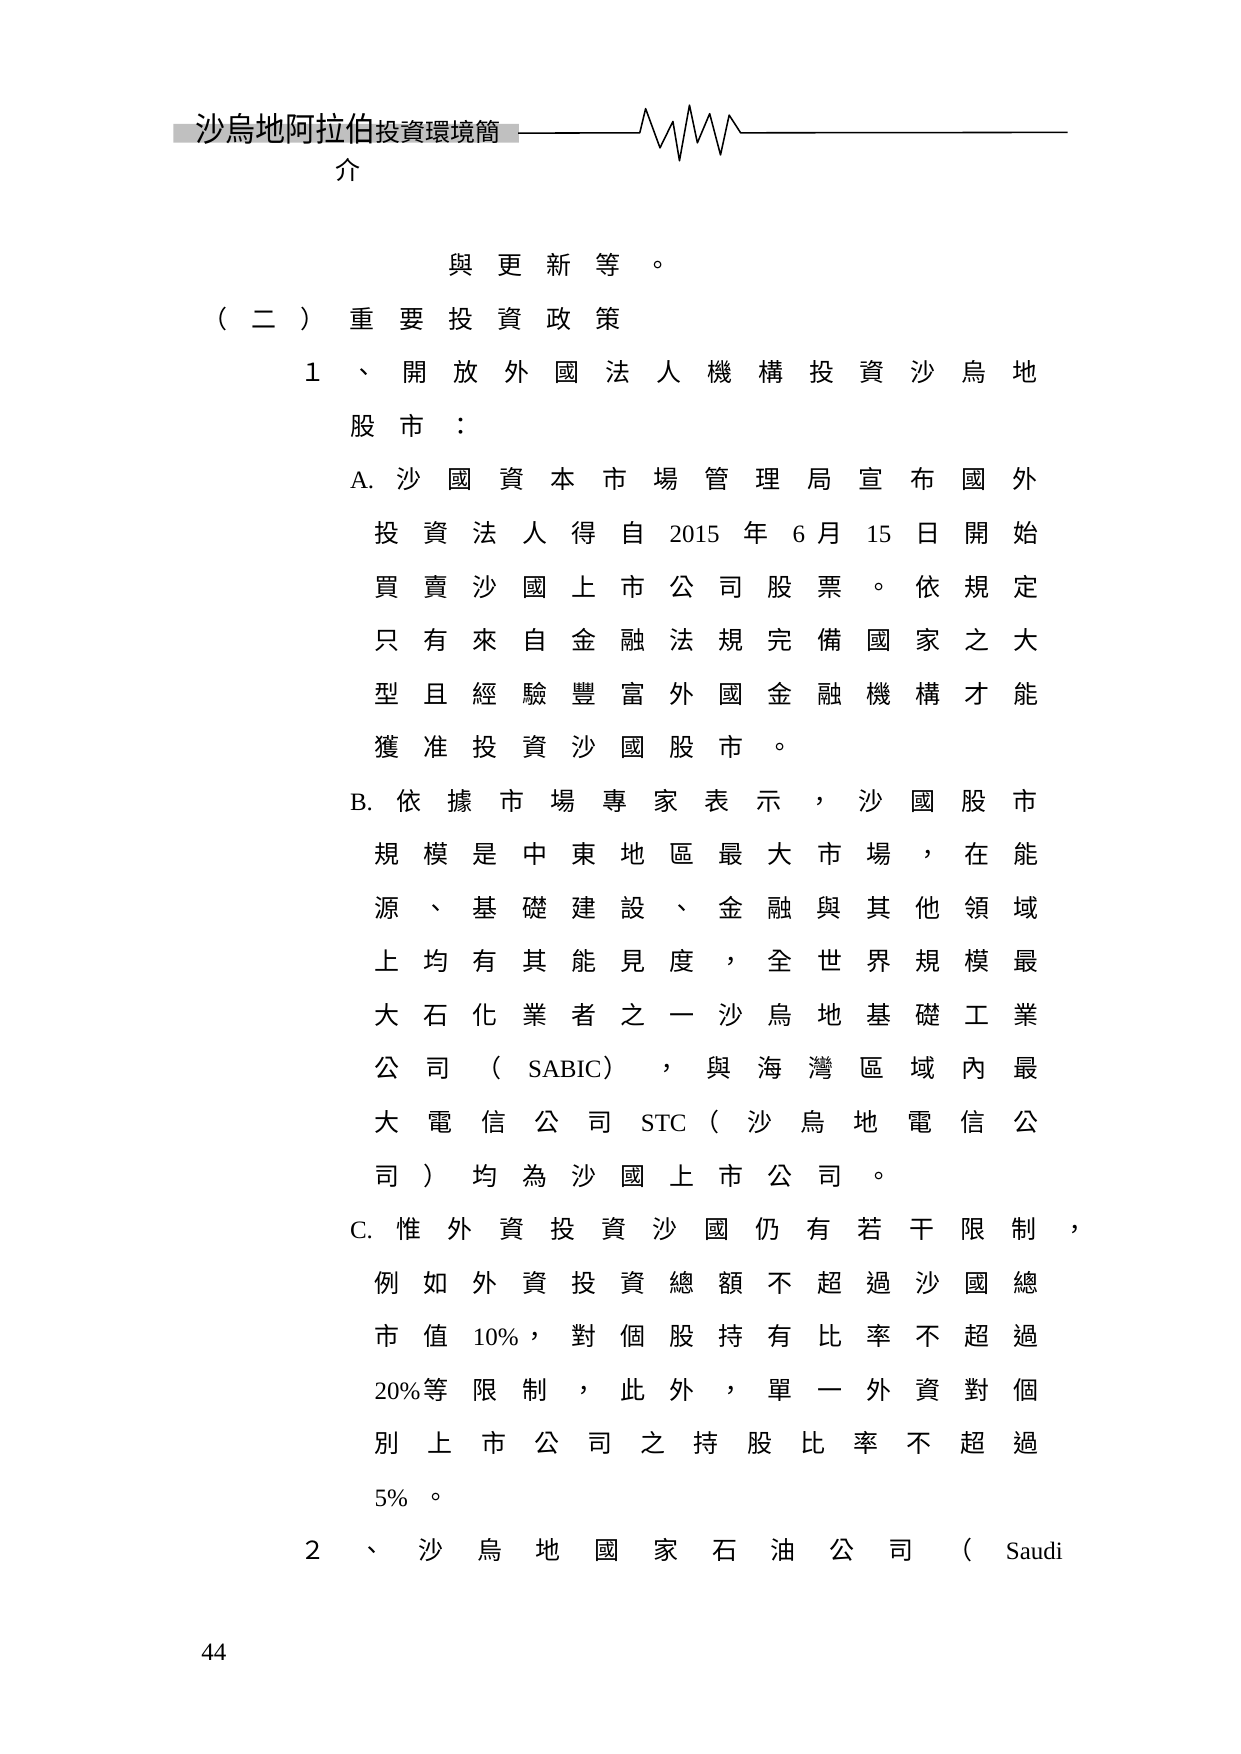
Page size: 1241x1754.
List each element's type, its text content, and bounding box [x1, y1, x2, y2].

text １、開放外國法人機構投資沙烏地股市： [276, 344, 1063, 451]
text B. 依據市場專家表示，沙國股市規模是中東地區最大市場，在能源、基礎建設、金融與其他領域上均有其能見度，全世界規模最大石化業者之一沙烏地基礎工業公司（SABIC），與海灣區域內最大電信公司STC（沙烏地電信公司）均為沙國上市公司。 [325, 773, 1063, 1201]
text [362, 237, 1063, 291]
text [276, 1522, 1063, 1576]
text C. 惟外資投資沙國仍有若干限制，例如外資投資總額不超過沙國總市值10%，對個股持有比率不超過20%等限制，此外，單一外資對個別上市公司之持股比率不超過5%。 [325, 1201, 1063, 1522]
text A. 沙國資本市場管理局宣布國外投資法人得自2015年6月15日開始買賣沙國上市公司股票。依規定只有來自金融法規完備國家之大型且經驗豐富外國金融機構才能獲准投資沙國股市。 [325, 451, 1063, 773]
text （二）重要投資政策 [202, 291, 1063, 344]
